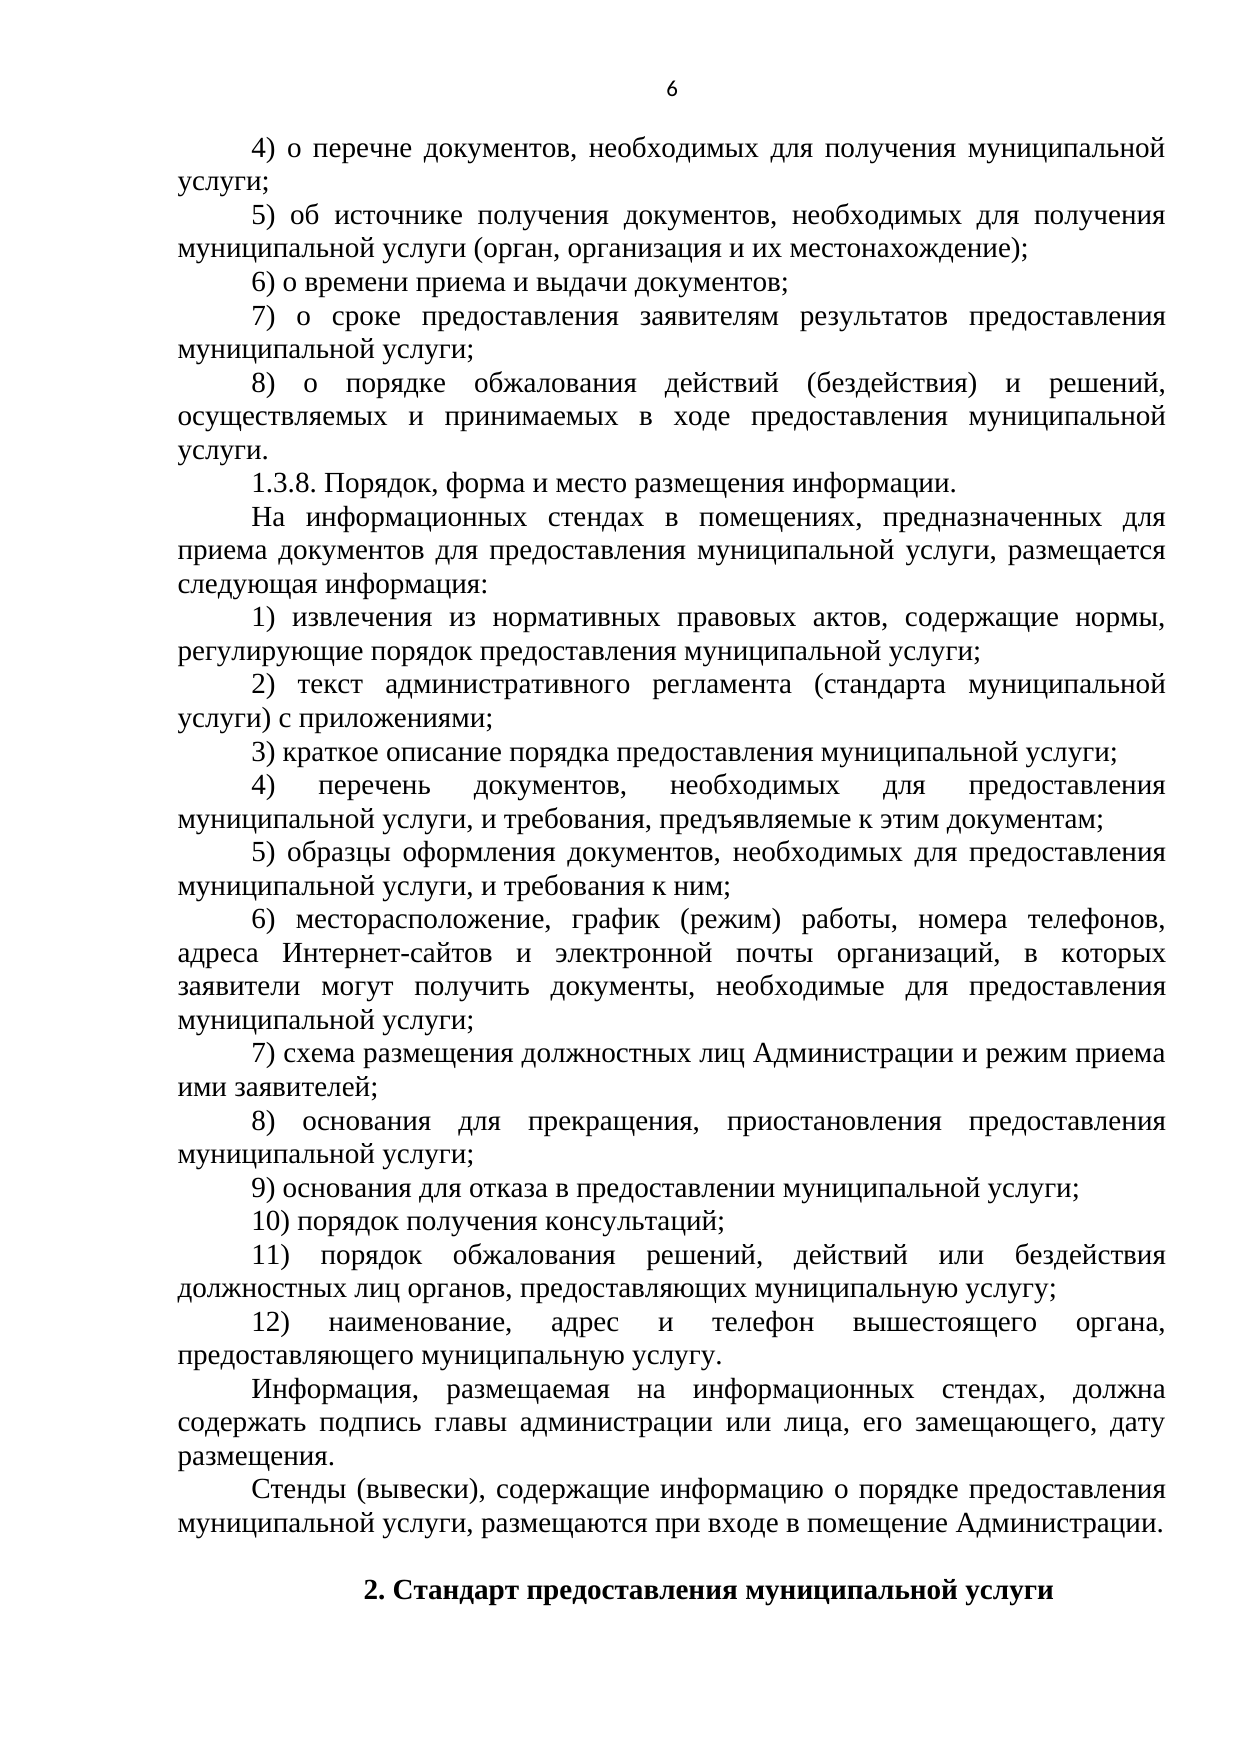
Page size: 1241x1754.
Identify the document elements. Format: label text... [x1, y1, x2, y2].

text 8) основания для прекращения, приостановления предоставления муниципальной услуги; [177, 1103, 1167, 1170]
text 4) о перечне документов, необходимых для получения муниципальной услуги; [177, 130, 1167, 197]
text На информационных стендах в помещениях, предназначенных для приема документов для предоставления муниципальной услуги, размещается следующая информация: [177, 499, 1167, 599]
text 6) о времени приема и выдачи документов; [177, 264, 1167, 298]
text 1.3.8. Порядок, форма и место размещения информации. [177, 465, 1167, 499]
text 10) порядок получения консультаций; [177, 1203, 1167, 1237]
text 11) порядок обжалования решений, действий или бездействия должностных лиц органов, предоставляющих муниципальную услугу; [177, 1237, 1167, 1304]
text 2) текст административного регламента (стандарта муниципальной услуги) с приложениями; [177, 667, 1167, 734]
text 4) перечень документов, необходимых для предоставления муниципальной услуги, и требования, предъявляемые к этим документам; [177, 767, 1167, 834]
text 5) об источнике получения документов, необходимых для получения муниципальной услуги (орган, организация и их местонахождение); [177, 197, 1167, 264]
text 6) месторасположение, график (режим) работы, номера телефонов, адреса Интернет-сайтов и электронной почты организаций, в которых заявители могут получить документы, необходимые для предоставления муниципальной услуги; [177, 901, 1167, 1036]
text 1) извлечения из нормативных правовых актов, содержащие нормы, регулирующие порядок предоставления муниципальной услуги; [177, 599, 1167, 667]
text 5) образцы оформления документов, необходимых для предоставления муниципальной услуги, и требования к ним; [177, 834, 1167, 901]
text 8) о порядке обжалования действий (бездействия) и решений, осуществляемых и принимаемых в ходе предоставления муниципальной услуги. [177, 365, 1167, 465]
text 7) о сроке предоставления заявителям результатов предоставления муниципальной услуги; [177, 298, 1167, 365]
text 9) основания для отказа в предоставлении муниципальной услуги; [177, 1170, 1167, 1203]
title 2. Стандарт предоставления муниципальной услуги [177, 1572, 1167, 1606]
text 12) наименование, адрес и телефон вышестоящего органа, предоставляющего муниципальную услугу. [177, 1304, 1167, 1371]
text Стенды (вывески), содержащие информацию о порядке предоставления муниципальной услуги, размещаются при входе в помещение Администрации. [177, 1472, 1167, 1539]
text 7) схема размещения должностных лиц Администрации и режим приема ими заявителей; [177, 1036, 1167, 1103]
text 3) краткое описание порядка предоставления муниципальной услуги; [177, 734, 1167, 767]
text Информация, размещаемая на информационных стендах, должна содержать подпись главы администрации или лица, его замещающего, дату размещения. [177, 1371, 1167, 1472]
